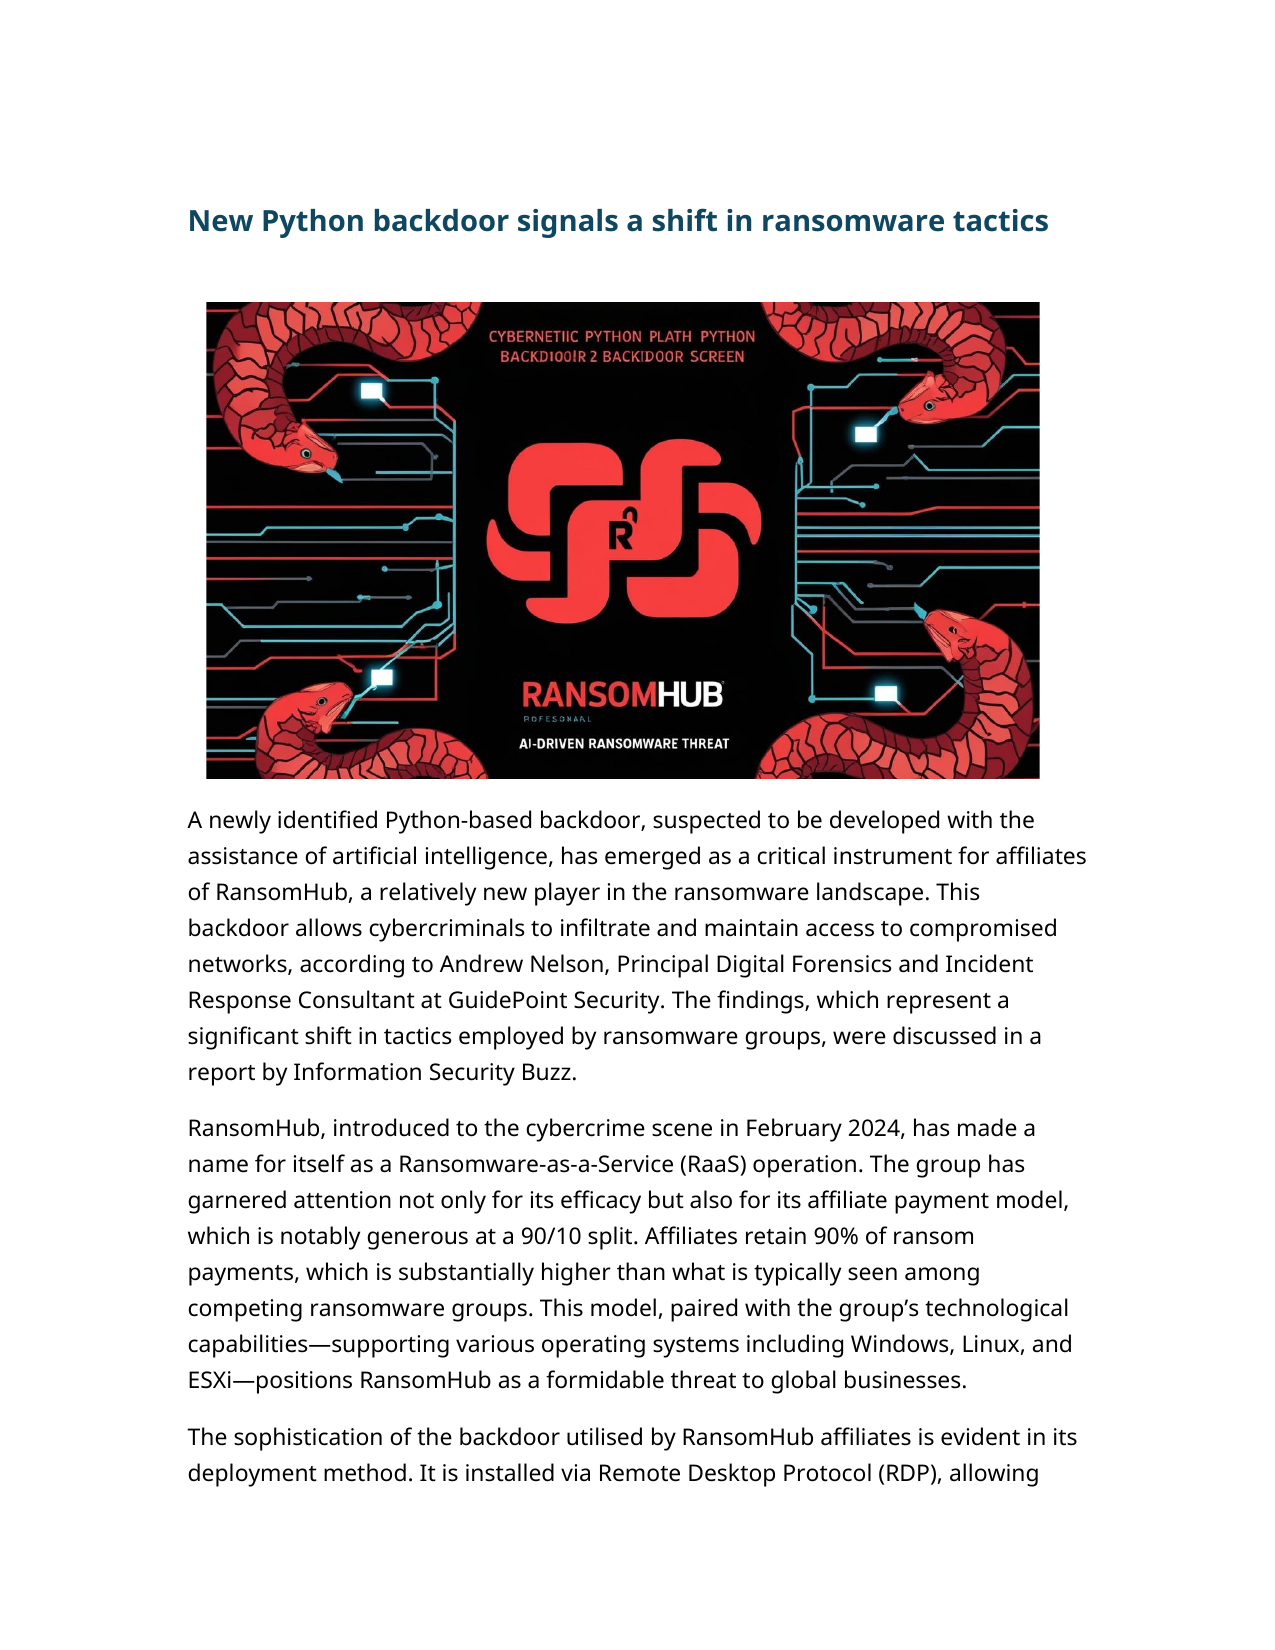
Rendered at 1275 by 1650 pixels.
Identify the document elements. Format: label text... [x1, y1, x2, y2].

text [187, 1421, 1087, 1488]
picture [206, 302, 1040, 779]
text A newly identified Python-based backdoor, suspected to be developed with the assistance of artificial intelligence, has emerged as a critical instrument for affiliates of RansomHub, a relatively new player in the ransomware landscape. This backdoor allows cybercriminals to infiltrate and maintain access to compromised networks, according to Andrew Nelson, Principal Digital Forensics and Incident Response Consultant at GuidePoint Security. The findings, which represent a significant shift in tactics employed by ransomware groups, were discussed in a report by Information Security Buzz. [187, 804, 1087, 1087]
text RansomHub, introduced to the cybercrime scene in February 2024, has made a name for itself as a Ransomware-as-a-Service (RaaS) operation. The group has garnered attention not only for its efficacy but also for its affiliate payment model, which is notably generous at a 90/10 split. Affiliates retain 90% of ransom payments, which is substantially higher than what is typically seen among competing ransomware groups. This model, paired with the group’s technological capabilities—supporting various operating systems including Windows, Linux, and ESXi—positions RansomHub as a formidable threat to global businesses. [187, 1112, 1087, 1395]
subtitle New Python backdoor signals a shift in ransomware tactics [187, 200, 1087, 240]
